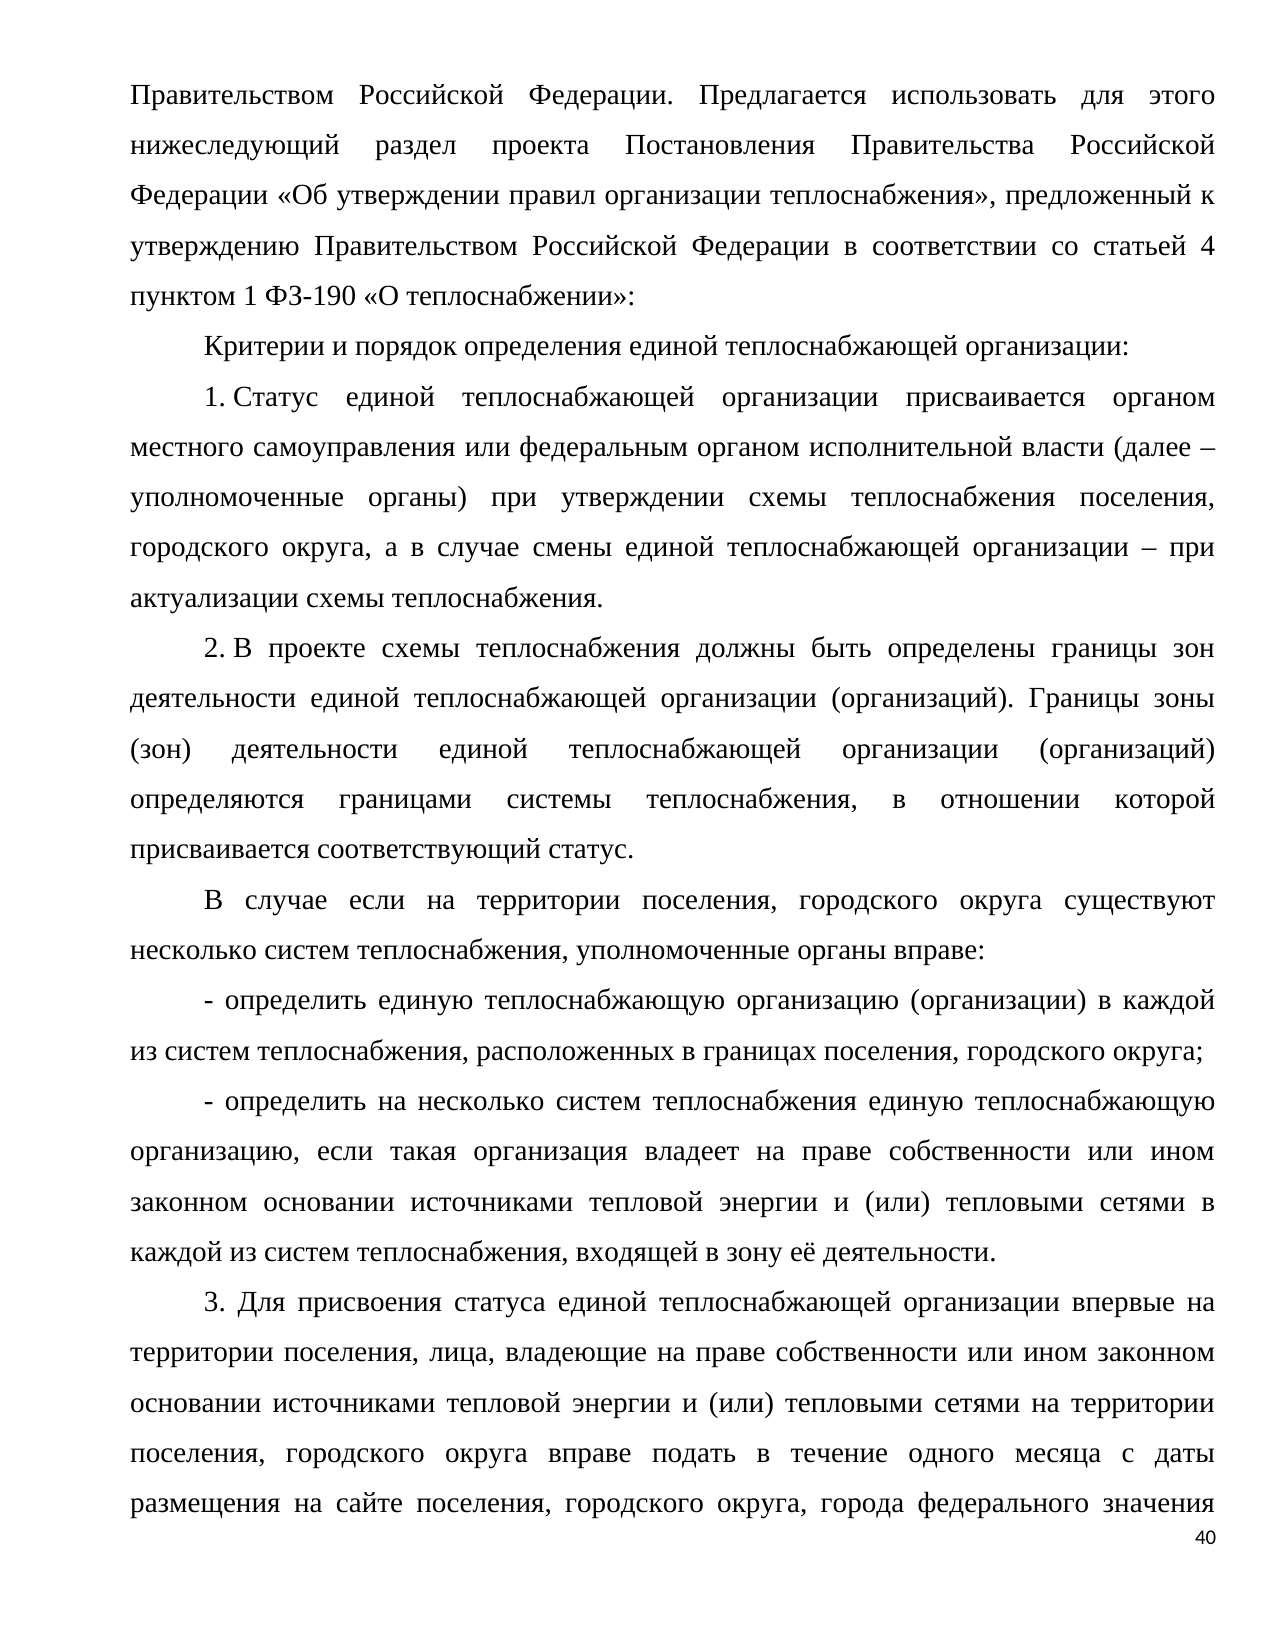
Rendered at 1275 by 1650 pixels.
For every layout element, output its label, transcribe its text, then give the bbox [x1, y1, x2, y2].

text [130, 1284, 1216, 1519]
text В случае если на территории поселения, городского округа существуют несколько систем теплоснабжения, уполномоченные органы вправе: [130, 882, 1216, 966]
text - определить единую теплоснабжающую организацию (организации) в каждой из систем теплоснабжения, расположенных в границах поселения, городского округа; [130, 982, 1216, 1066]
text Критерии и порядок определения единой теплоснабжающей организации: [130, 328, 1216, 362]
text - определить на несколько систем теплоснабжения единую теплоснабжающую организацию, если такая организация владеет на праве собственности или ином законном основании источниками тепловой энергии и (или) тепловыми сетями в каждой из систем теплоснабжения, входящей в зону её деятельности. [130, 1083, 1216, 1267]
text 1. Статус единой теплоснабжающей организации присваивается органом местного самоуправления или федеральным органом исполнительной власти (далее – уполномоченные органы) при утверждении схемы теплоснабжения поселения, городского округа, а в случае смены единой теплоснабжающей организации – при актуализации схемы теплоснабжения. [130, 379, 1216, 613]
text 2. В проекте схемы теплоснабжения должны быть определены границы зон деятельности единой теплоснабжающей организации (организаций). Границы зоны (зон) деятельности единой теплоснабжающей организации (организаций) определяются границами системы теплоснабжения, в отношении которой присваивается соответствующий статус. [130, 630, 1216, 865]
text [130, 77, 1216, 312]
